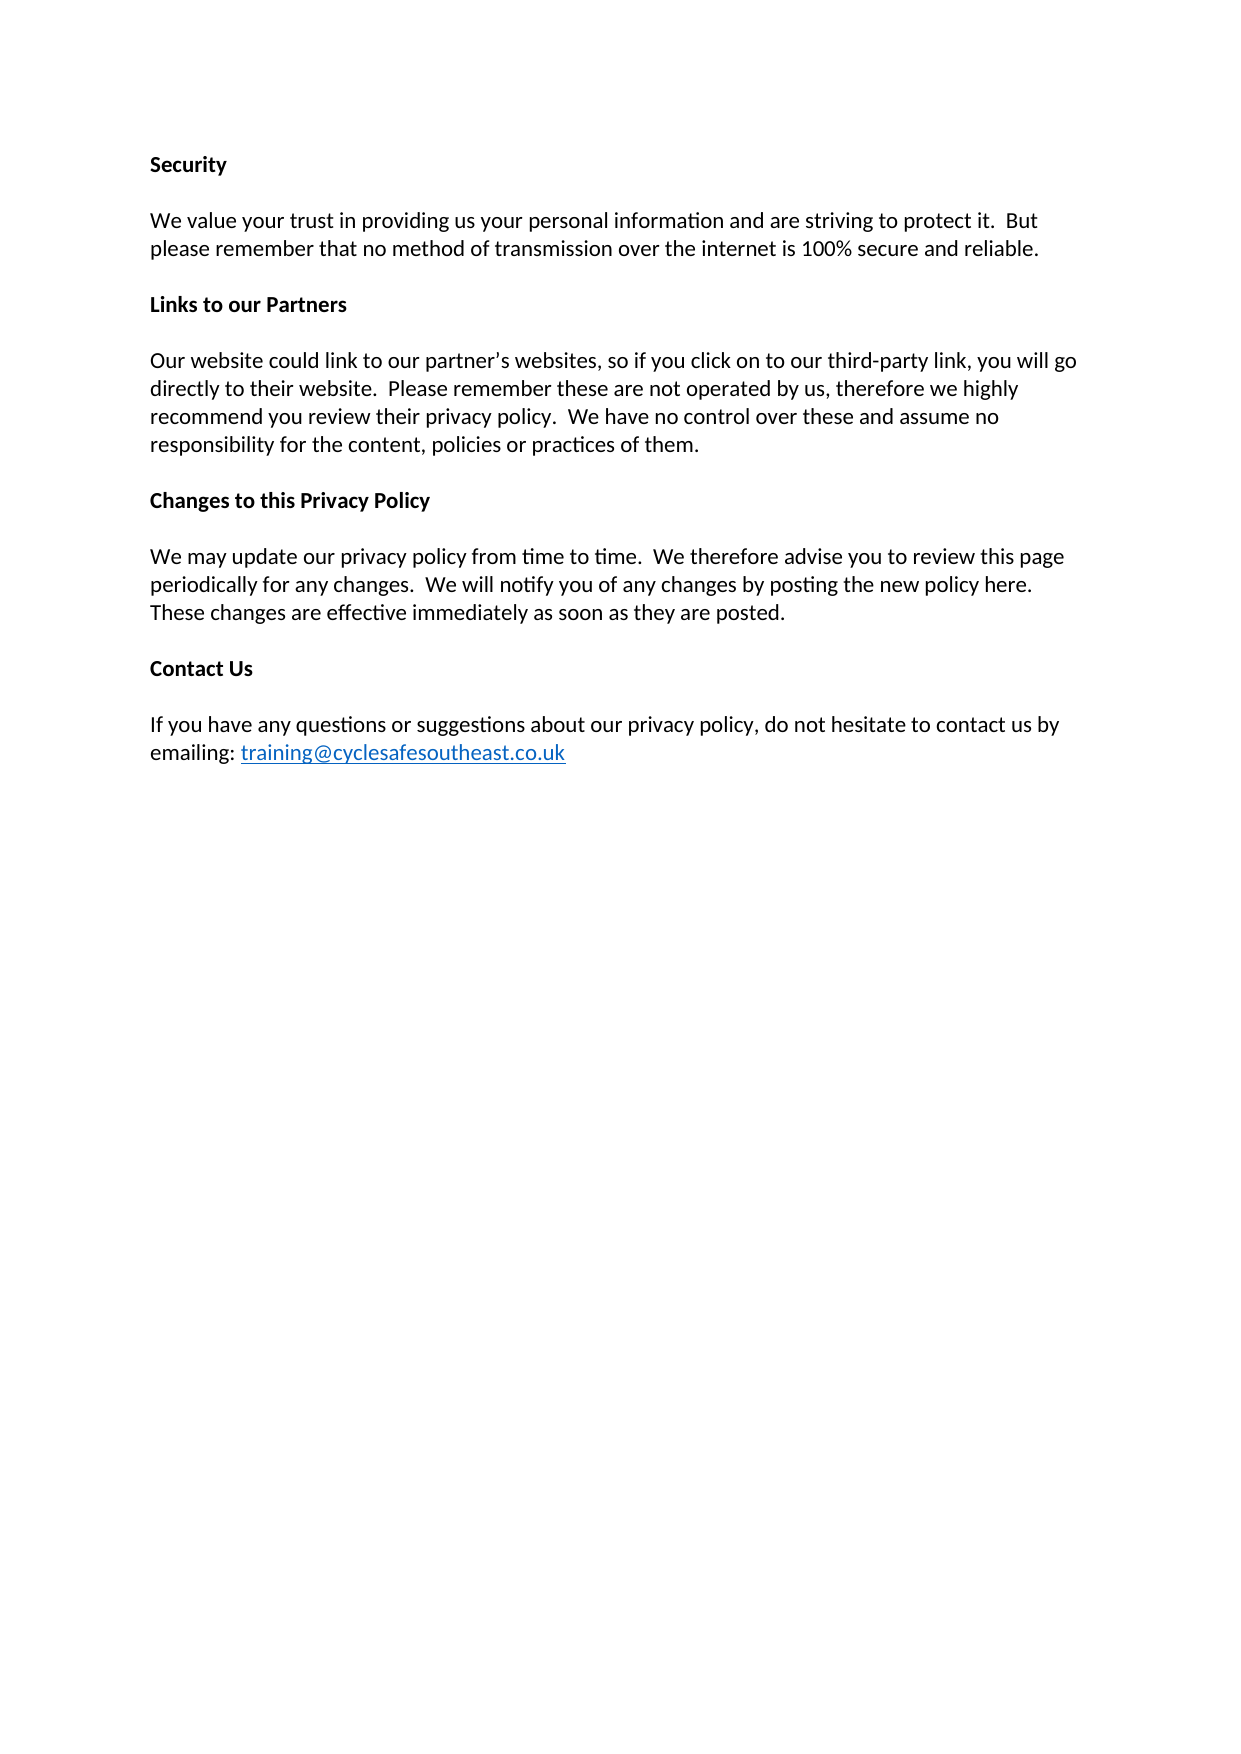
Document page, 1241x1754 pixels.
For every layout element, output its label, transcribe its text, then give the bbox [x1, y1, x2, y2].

text Our website could link to our partner’s websites, so if you click on to our third-party link, you will go directly to their website. Please remember these are not operated by us, therefore we highly recommend you review their privacy policy. We have no control over these and assume no responsibility for the content, policies or practices of them. [150, 346, 1090, 458]
text We value your trust in providing us your personal information and are striving to protect it. But please remember that no method of transmission over the internet is 100% secure and reliable. [150, 206, 1090, 262]
text Changes to this Privacy Policy [150, 486, 1090, 514]
text Security [150, 150, 1090, 178]
text We may update our privacy policy from time to time. We therefore advise you to review this page periodically for any changes. We will notify you of any changes by posting the new policy here. These changes are effective immediately as soon as they are posted. [150, 542, 1090, 626]
text If you have any questions or suggestions about our privacy policy, do not hesitate to contact us by emailing: training@cyclesafesoutheast.co.uk [150, 710, 1090, 766]
text Contact Us [150, 654, 1090, 682]
text Links to our Partners [150, 290, 1090, 318]
